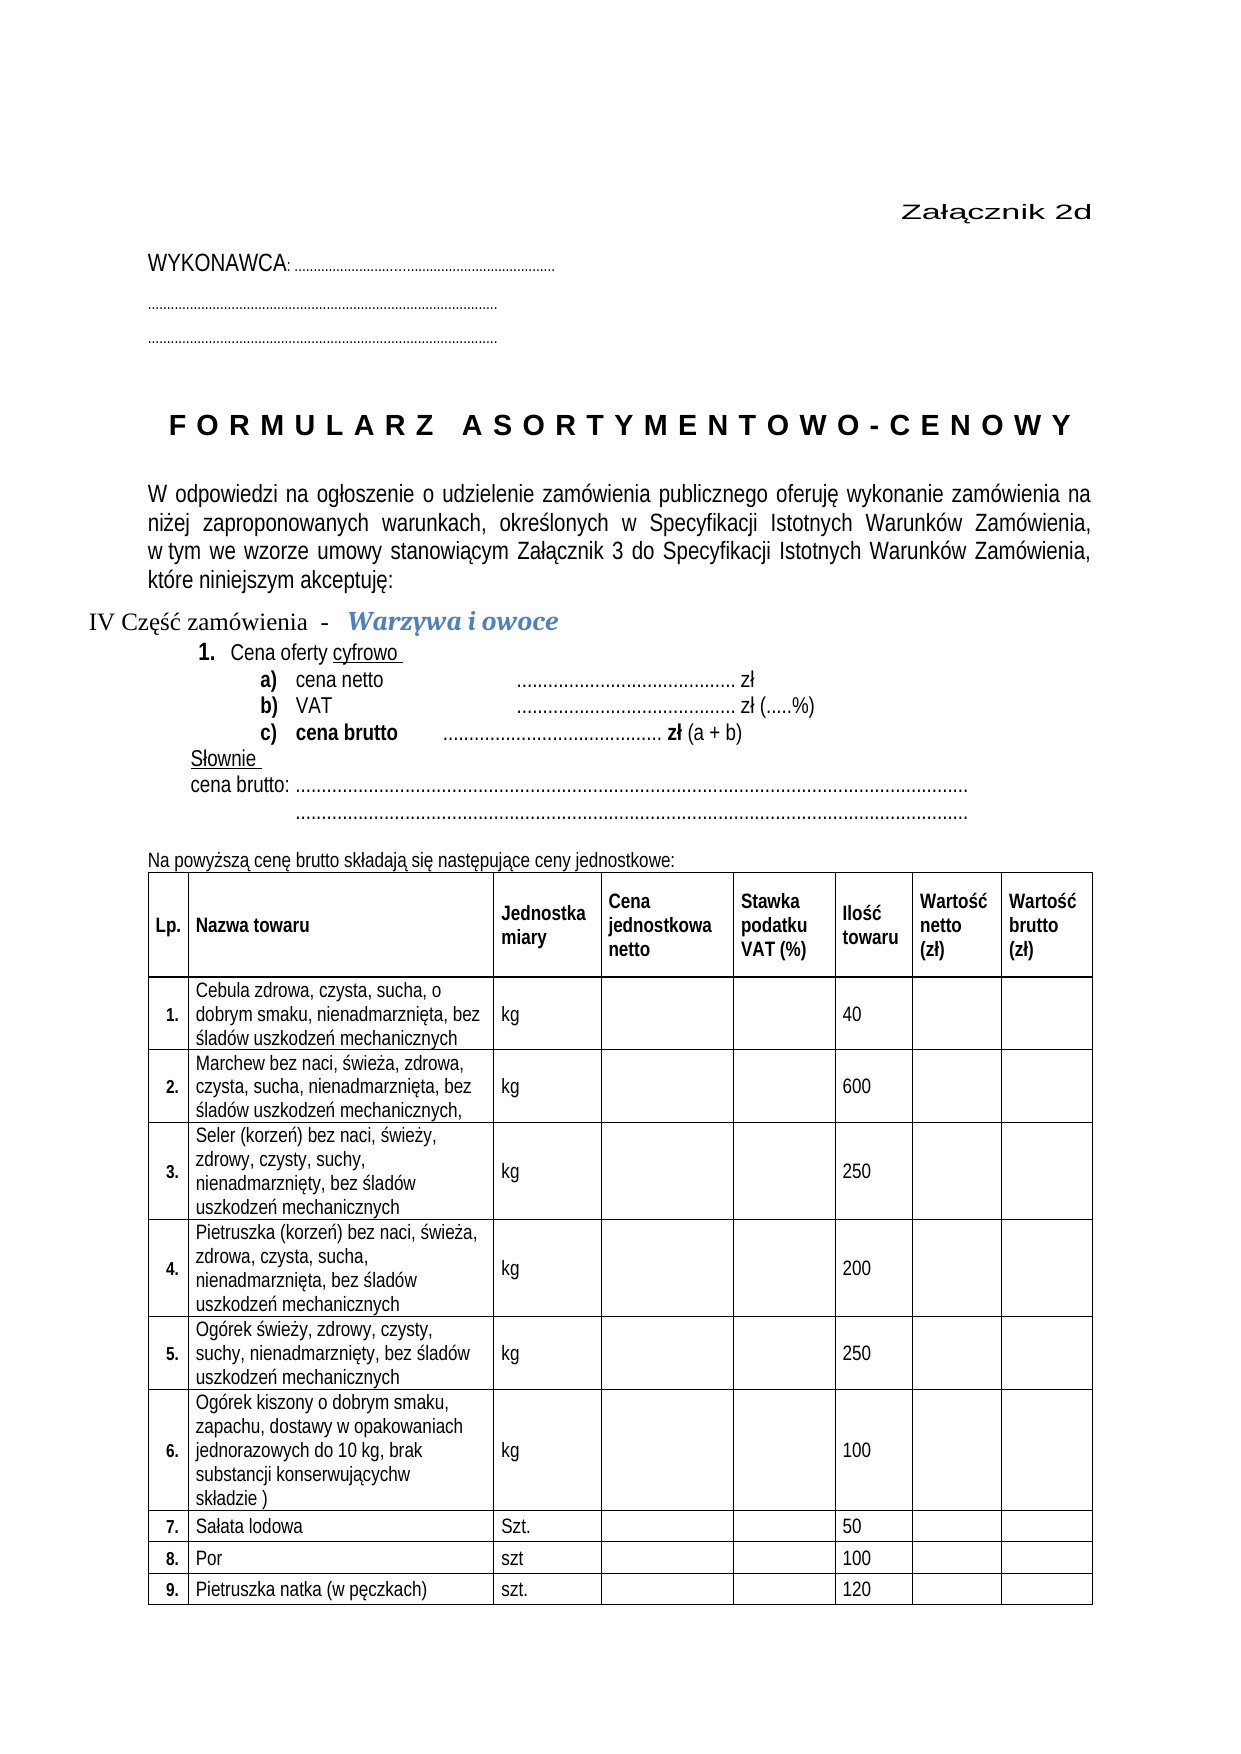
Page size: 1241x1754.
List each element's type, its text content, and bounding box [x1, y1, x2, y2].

table_cell kg [494, 1220, 601, 1316]
table_cell Seler (korzeń) bez naci, świeży, zdrowy, czysty, suchy, nienadmarznięty, bez śladów uszkodzeń mechanicznych [189, 1123, 493, 1219]
table_cell 100 [836, 1542, 912, 1573]
table_cell kg [494, 1123, 601, 1219]
table_cell [1002, 978, 1092, 1049]
text ............................................................................................ [148, 294, 1093, 313]
table_cell [913, 1050, 1001, 1122]
table_cell [1002, 1317, 1092, 1389]
text ............................................................................................ [148, 328, 1093, 347]
table_cell 40 [836, 978, 912, 1049]
table_cell [734, 1220, 835, 1316]
table_cell [602, 1050, 733, 1122]
text Formularz asortymentowo-cenowy [148, 408, 1093, 441]
table_cell [734, 1542, 835, 1573]
table_cell [149, 1511, 188, 1541]
table_cell [913, 1220, 1001, 1316]
table_cell kg [494, 978, 601, 1049]
table_cell szt. [494, 1574, 601, 1604]
table_cell [1002, 1123, 1092, 1219]
table_header Ilość towaru [836, 873, 912, 976]
table_cell [602, 1390, 733, 1510]
table_cell Ogórek kiszony o dobrym smaku, zapachu, dostawy w opakowaniach jednorazowych do 10 kg, brak substancji konserwującychw składzie ) [189, 1390, 493, 1510]
table_cell [1002, 1511, 1092, 1541]
table_cell [602, 1574, 733, 1604]
table_cell Szt. [494, 1511, 601, 1541]
table_cell [913, 1542, 1001, 1573]
table_header Stawka podatku VAT (%) [734, 873, 835, 976]
text Słownie [190, 745, 1093, 771]
table_header Jednostka miary [494, 873, 601, 976]
table_cell [602, 1317, 733, 1389]
table_cell [149, 1317, 188, 1389]
table_cell [149, 1123, 188, 1219]
text ................................................................................................................................. [148, 798, 1093, 824]
text W odpowiedzi na ogłoszenie o udzielenie zamówienia publicznego oferuję wykonanie zamówienia na niżej zaproponowanych warunkach, określonych w Specyfikacji Istotnych Warunków Zamówienia, w tym we wzorze umowy stanowiącym Załącznik 3 do Specyfikacji Istotnych Warunków Zamówienia, które niniejszym akceptuję: [148, 479, 1093, 593]
list cena brutto .......................................... zł (a + b) [260, 718, 1093, 745]
table_cell [734, 978, 835, 1049]
table_cell kg [494, 1050, 601, 1122]
table_header Cena jednostkowa netto [602, 873, 733, 976]
table_cell Por [189, 1542, 493, 1573]
table_header Wartość brutto (zł) [1002, 873, 1092, 976]
table_cell [734, 1123, 835, 1219]
table_cell 50 [836, 1511, 912, 1541]
table_cell Sałata lodowa [189, 1511, 493, 1541]
table_header Wartość netto (zł) [913, 873, 1001, 976]
text cena brutto: ................................................................................................................................. [190, 771, 1093, 798]
table_cell [1002, 1220, 1092, 1316]
table_cell [602, 1542, 733, 1573]
table_cell [149, 1542, 188, 1573]
table_cell [149, 1390, 188, 1510]
table_cell Marchew bez naci, świeża, zdrowa, czysta, sucha, nienadmarznięta, bez śladów uszkodzeń mechanicznych, [189, 1050, 493, 1122]
table_cell [602, 1220, 733, 1316]
table_cell [734, 1317, 835, 1389]
table_cell [734, 1050, 835, 1122]
table_cell [913, 1317, 1001, 1389]
table_cell [602, 978, 733, 1049]
table_cell [1002, 1390, 1092, 1510]
text WYKONAWCA: ..........................…....................................... [148, 248, 1093, 277]
table_cell 250 [836, 1317, 912, 1389]
table_cell 250 [836, 1123, 912, 1219]
list VAT .......................................... zł (.....%) [260, 692, 1093, 718]
table_cell [1002, 1050, 1092, 1122]
text IV Część zamówienia - Warzywa i owoce [88, 606, 1093, 637]
text Załącznik 2d [148, 200, 1093, 224]
table_cell [913, 1511, 1001, 1541]
table_header Lp. [149, 873, 188, 976]
table_cell [602, 1511, 733, 1541]
table_cell kg [494, 1317, 601, 1389]
table_header Nazwa towaru [189, 873, 493, 976]
table_cell [913, 1390, 1001, 1510]
table_cell [734, 1574, 835, 1604]
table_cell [189, 1574, 493, 1604]
table_cell [734, 1511, 835, 1541]
table_cell 100 [836, 1390, 912, 1510]
table_cell szt [494, 1542, 601, 1573]
table_cell 600 [836, 1050, 912, 1122]
table_cell 200 [836, 1220, 912, 1316]
table_cell [1002, 1542, 1092, 1573]
text Na powyższą cenę brutto składają się następujące ceny jednostkowe: [148, 848, 1093, 872]
table_cell [734, 1390, 835, 1510]
table_cell [602, 1123, 733, 1219]
table_cell kg [494, 1390, 601, 1510]
table_cell [149, 1220, 188, 1316]
table_cell [913, 978, 1001, 1049]
table_cell [149, 1050, 188, 1122]
table_cell [149, 1574, 188, 1604]
table_cell [1002, 1574, 1092, 1604]
list Cena oferty cyfrowo [207, 637, 1093, 666]
table_cell [913, 1574, 1001, 1604]
table_cell Cebula zdrowa, czysta, sucha, o dobrym smaku, nienadmarznięta, bez śladów uszkodzeń mechanicznych [189, 978, 493, 1049]
table_cell [913, 1123, 1001, 1219]
table_cell 120 [836, 1574, 912, 1604]
list cena netto .......................................... zł [260, 666, 1093, 692]
table_cell [149, 978, 188, 1049]
table_cell Ogórek świeży, zdrowy, czysty, suchy, nienadmarznięty, bez śladów uszkodzeń mechanicznych [189, 1317, 493, 1389]
table_cell Pietruszka (korzeń) bez naci, świeża, zdrowa, czysta, sucha, nienadmarznięta, bez śladów uszkodzeń mechanicznych [189, 1220, 493, 1316]
